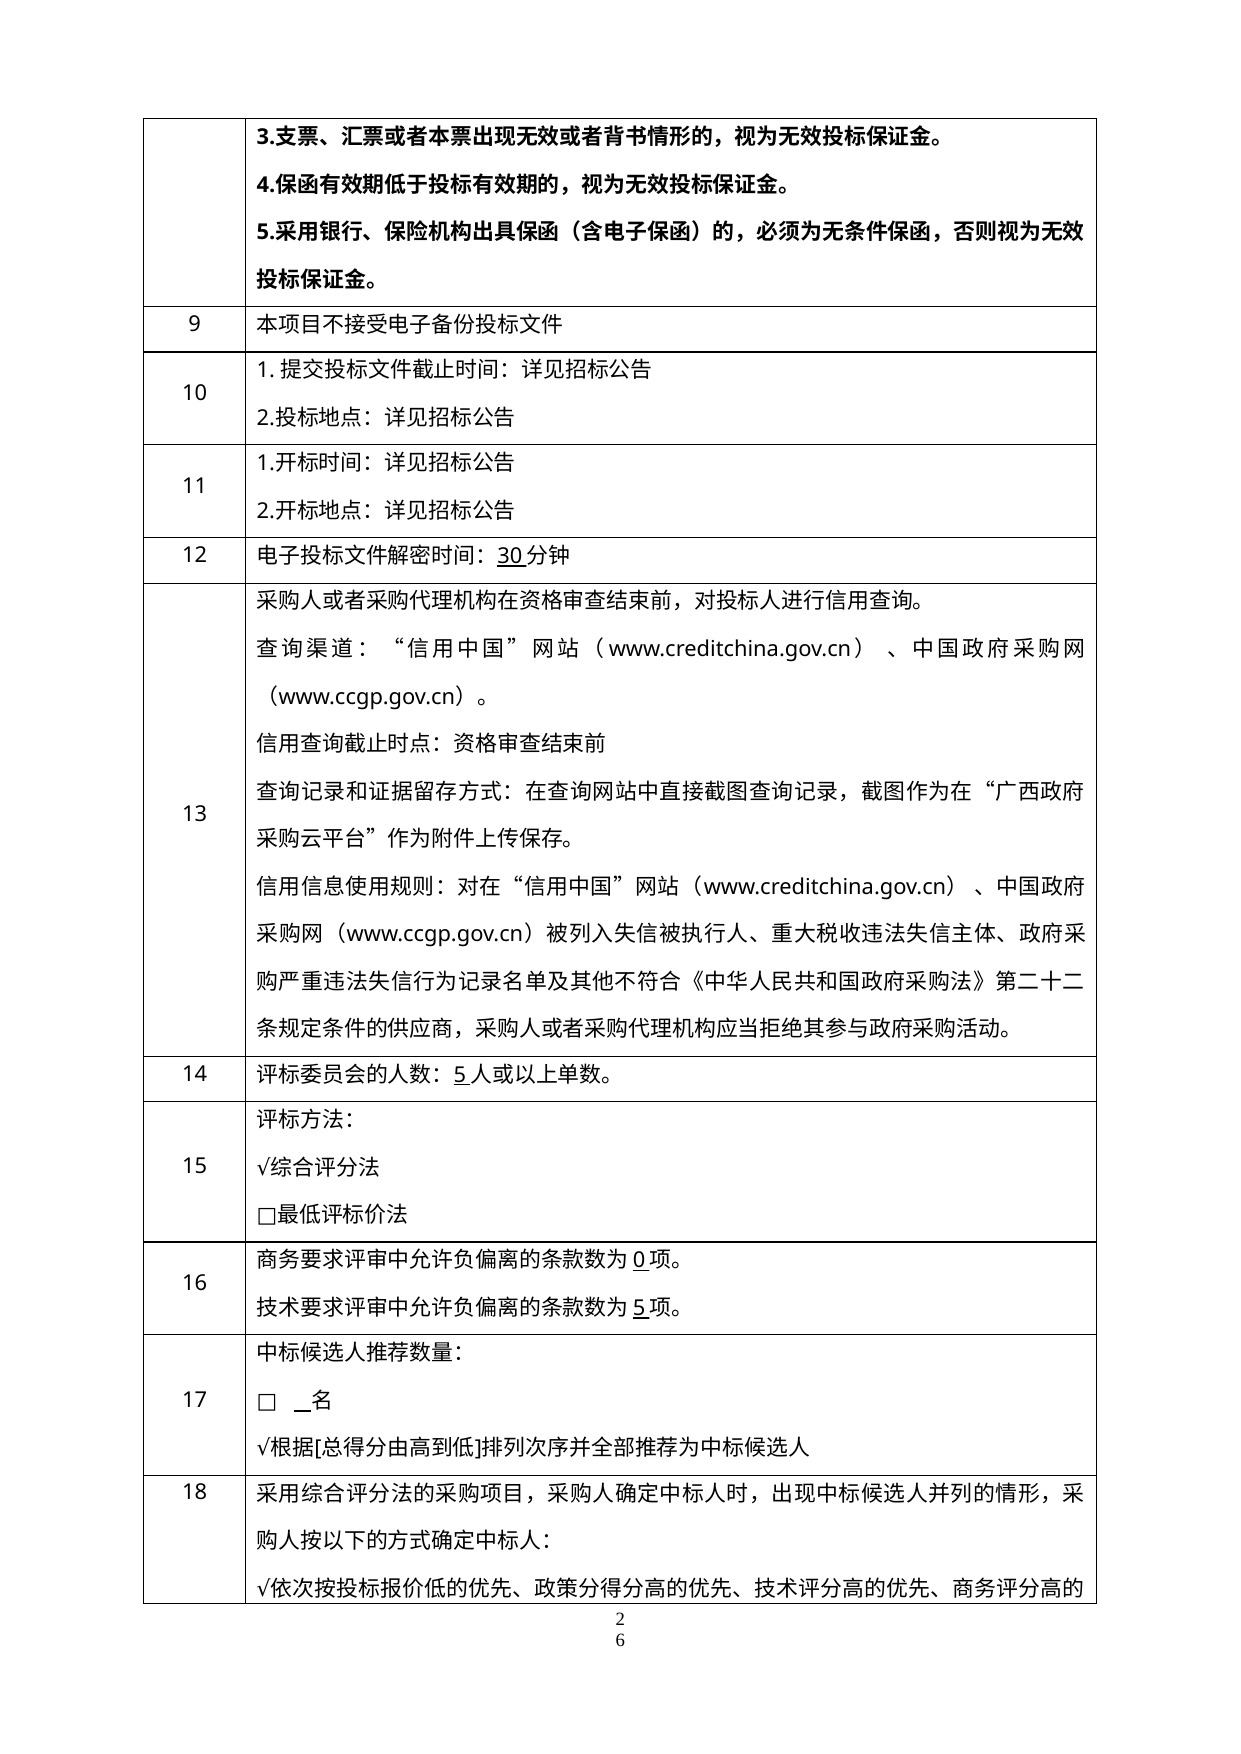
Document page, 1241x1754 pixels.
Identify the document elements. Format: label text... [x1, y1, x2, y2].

table_cell 13 [144, 584, 245, 1056]
table_cell 采购人或者采购代理机构在资格审查结束前，对投标人进行信用查询。 查询渠道：“信用中国”网站（www.creditchina.gov.cn） 、中国政府采购网（www.ccgp.gov.cn）。 信用查询截止时点：资格审查结束前 查询记录和证据留存方式：在查询网站中直接截图查询记录，截图作为在“广西政府采购云平台”作为附件上传保存。 信用信息使用规则：对在“信用中国”网站（www.creditchina.gov.cn） 、中国政府采购网（www.ccgp.gov.cn）被列入失信被执行人、重大税收违法失信主体、政府采购严重违法失信行为记录名单及其他不符合《中华人民共和国政府采购法》第二十二条规定条件的供应商，采购人或者采购代理机构应当拒绝其参与政府采购活动。 [246, 584, 1096, 1056]
table_cell 17 [144, 1335, 245, 1475]
table_cell 评标委员会的人数：5人或以上单数。 [246, 1057, 1096, 1101]
table_cell 1. 提交投标文件截止时间：详见招标公告 2.投标地点：详见招标公告 [246, 353, 1096, 444]
table_cell 8 [144, 119, 245, 306]
table_cell 1.开标时间：详见招标公告 2.开标地点：详见招标公告 [246, 445, 1096, 537]
table_cell 9 [144, 307, 245, 351]
table_cell 14 [144, 1057, 245, 1101]
table_cell 评标方法： √综合评分法 □最低评标价法 [246, 1102, 1096, 1241]
table_cell 18 [144, 1476, 245, 1602]
table_cell 中标候选人推荐数量： 名 √根据[总得分由高到低]排列次序并全部推荐为中标候选人 [246, 1335, 1096, 1475]
table_cell 本项目不接受电子备份投标文件 [246, 307, 1096, 351]
table_cell 电子投标文件解密时间：30分钟 [246, 538, 1096, 582]
table_cell 10 [144, 353, 245, 444]
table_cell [246, 1476, 1096, 1602]
table_cell 商务要求评审中允许负偏离的条款数为0项。 技术要求评审中允许负偏离的条款数为5项。 [246, 1243, 1096, 1334]
table_cell 15 [144, 1102, 245, 1241]
table_cell 16 [144, 1243, 245, 1334]
table_cell 11 [144, 445, 245, 537]
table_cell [246, 119, 1096, 306]
table_cell 12 [144, 538, 245, 582]
